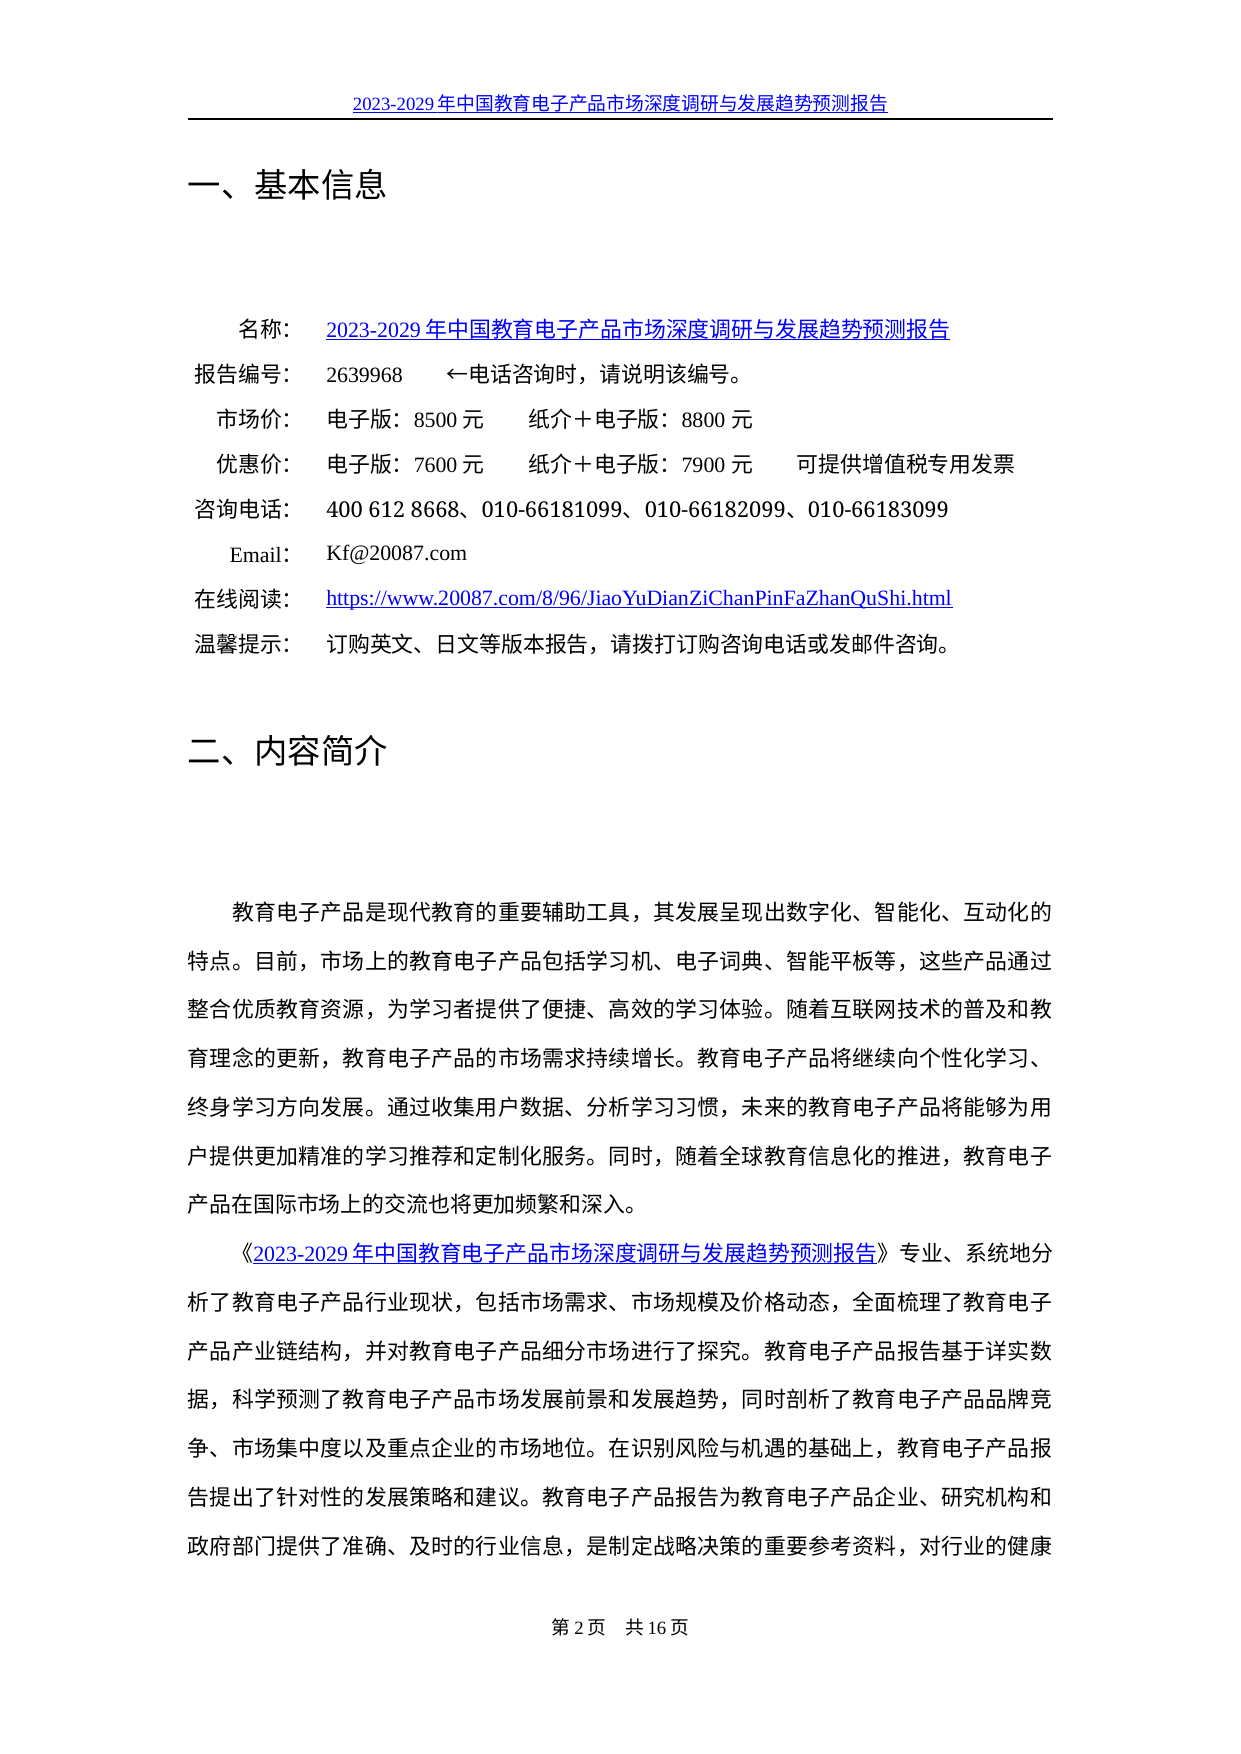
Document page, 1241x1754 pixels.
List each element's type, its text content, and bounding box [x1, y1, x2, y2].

table_cell 咨询电话： [167, 492, 315, 537]
table_cell 优惠价： [167, 447, 315, 492]
table_cell 温馨提示： [167, 627, 315, 672]
table_header 2023-2029年中国教育电子产品市场深度调研与发展趋势预测报告 [315, 312, 1073, 357]
table_header 名称： [167, 312, 315, 357]
table_cell 电子版：7600 元 纸介＋电子版：7900 元 可提供增值税专用发票 [315, 447, 1073, 492]
table_cell [315, 582, 1073, 627]
title 二、内容简介 [187, 717, 1053, 782]
table_cell Email： [167, 537, 315, 582]
table_cell 400 612 8668、010-66181099、010-66182099、010-66183099 [315, 492, 1073, 537]
table_cell 2639968 ←电话咨询时，请说明该编号。 [315, 357, 1073, 402]
table_cell 市场价： [167, 402, 315, 447]
table_cell 报告编号： [167, 357, 315, 402]
title 一、基本信息 [187, 150, 1053, 215]
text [187, 894, 1053, 1561]
table_cell 订购英文、日文等版本报告，请拨打订购咨询电话或发邮件咨询。 [315, 627, 1073, 672]
table_cell Kf@20087.com [315, 537, 1073, 582]
table_cell 电子版：8500 元 纸介＋电子版：8800 元 [315, 402, 1073, 447]
table_cell 在线阅读： [167, 582, 315, 627]
